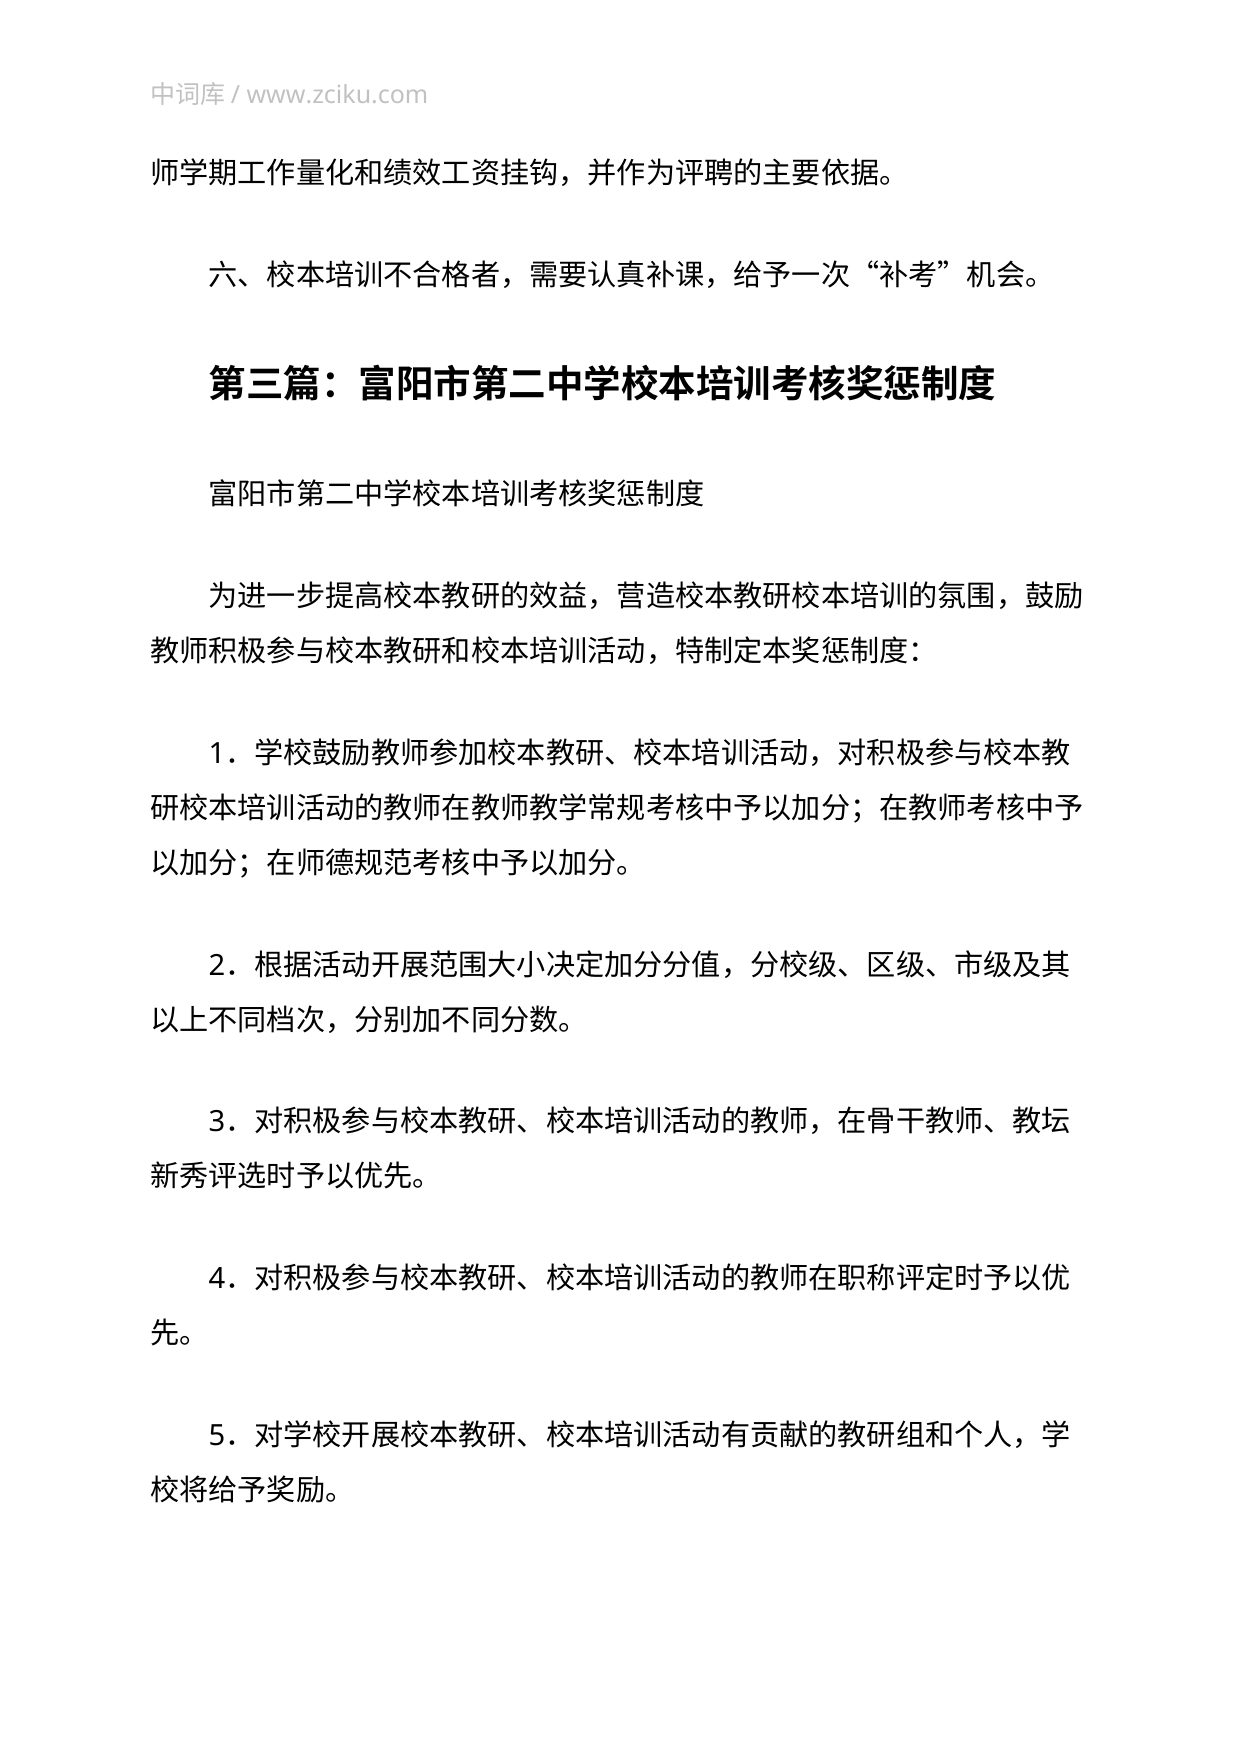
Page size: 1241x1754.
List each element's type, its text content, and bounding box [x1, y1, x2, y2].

text 5．对学校开展校本教研、校本培训活动有贡献的教研组和个人，学校将给予奖励。 [150, 1411, 1090, 1509]
text 2．根据活动开展范围大小决定加分分值，分校级、区级、市级及其以上不同档次，分别加不同分数。 [150, 941, 1090, 1038]
text 第三篇：富阳市第二中学校本培训考核奖惩制度 [150, 353, 1090, 408]
text 富阳市第二中学校本培训考核奖惩制度 [150, 471, 1090, 513]
text 1．学校鼓励教师参加校本教研、校本培训活动，对积极参与校本教研校本培训活动的教师在教师教学常规考核中予以加分；在教师考核中予以加分；在师德规范考核中予以加分。 [150, 729, 1090, 882]
text 4．对积极参与校本教研、校本培训活动的教师在职称评定时予以优先。 [150, 1254, 1090, 1352]
text 为进一步提高校本教研的效益，营造校本教研校本培训的氛围，鼓励教师积极参与校本教研和校本培训活动，特制定本奖惩制度： [150, 573, 1090, 670]
text 六、校本培训不合格者，需要认真补课，给予一次“补考”机会。 [150, 252, 1090, 294]
text 3．对积极参与校本教研、校本培训活动的教师，在骨干教师、教坛新秀评选时予以优先。 [150, 1098, 1090, 1195]
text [150, 150, 1090, 192]
